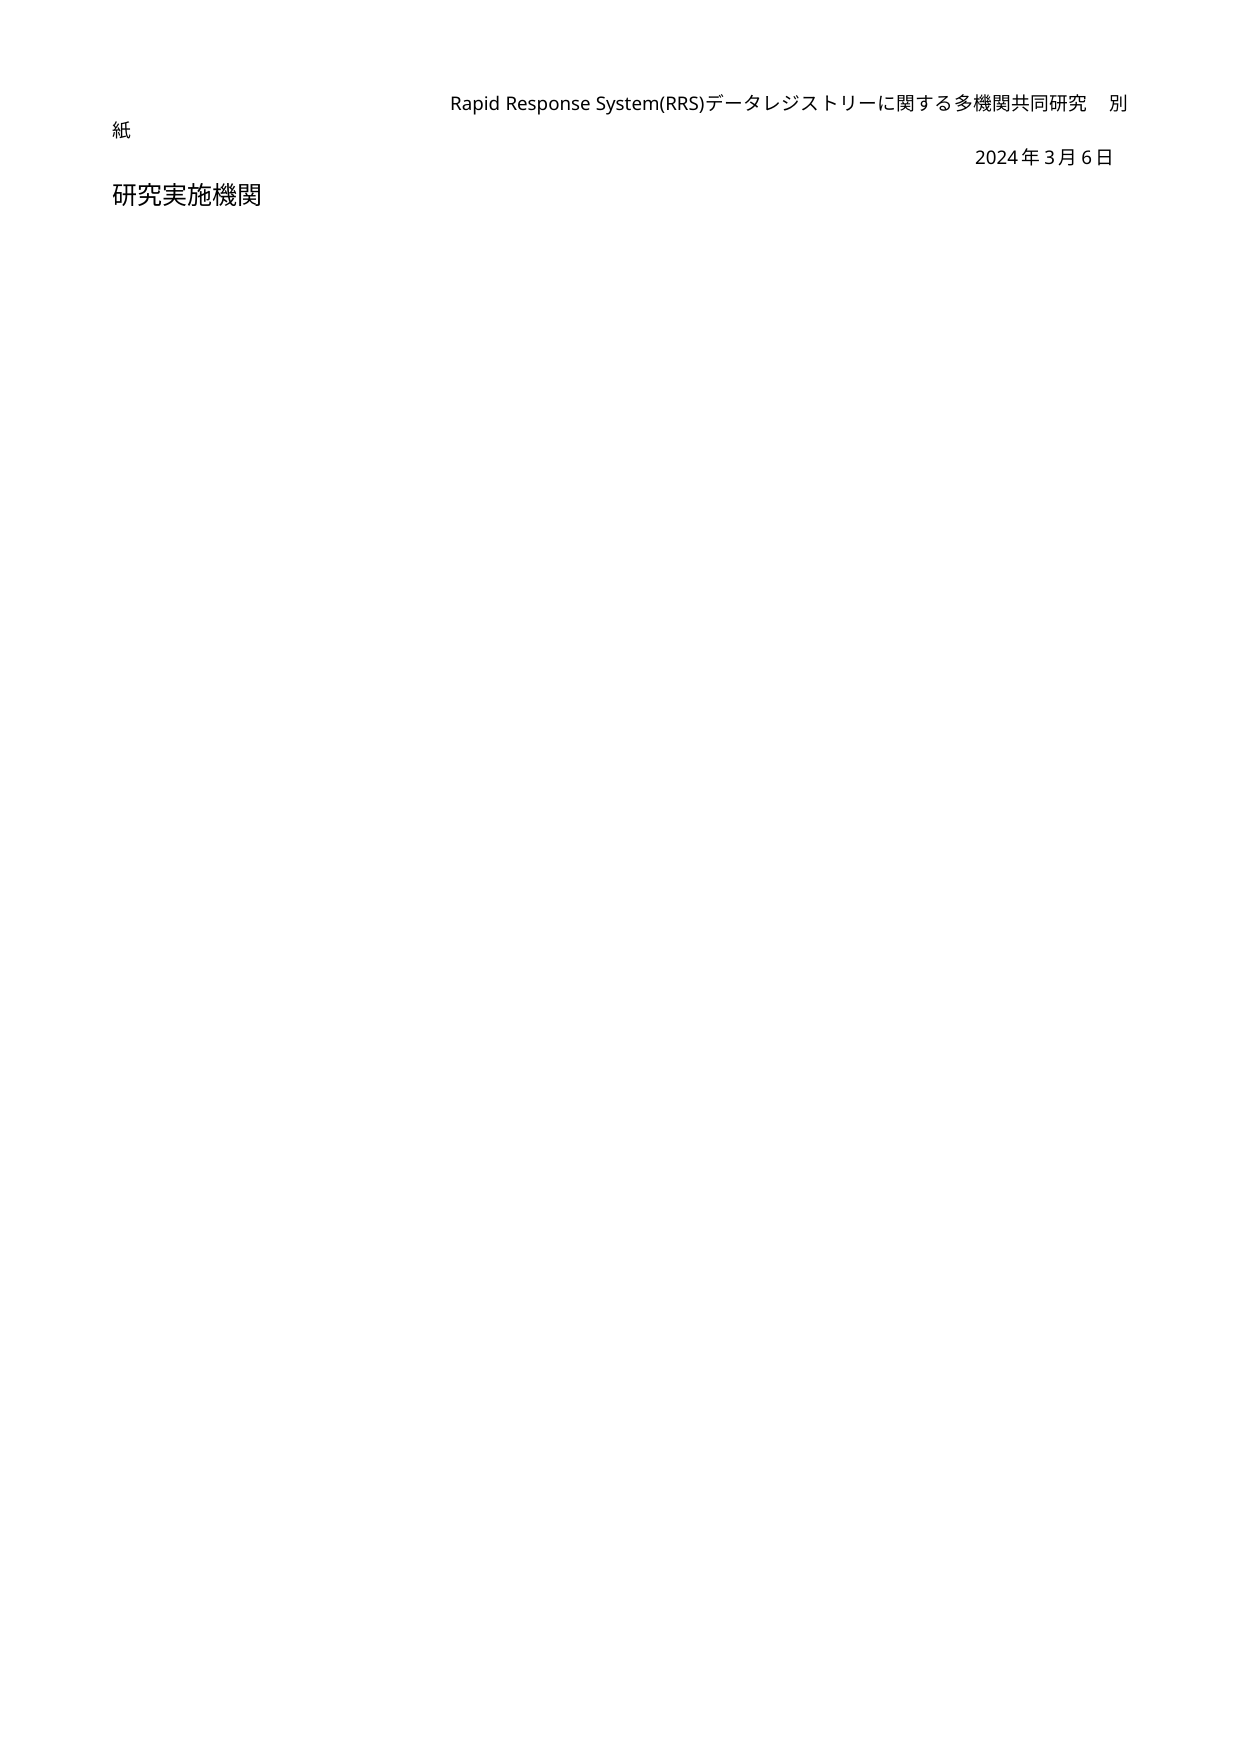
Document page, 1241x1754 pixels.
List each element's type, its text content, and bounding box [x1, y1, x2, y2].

text 研究実施機関 [112, 174, 1128, 212]
